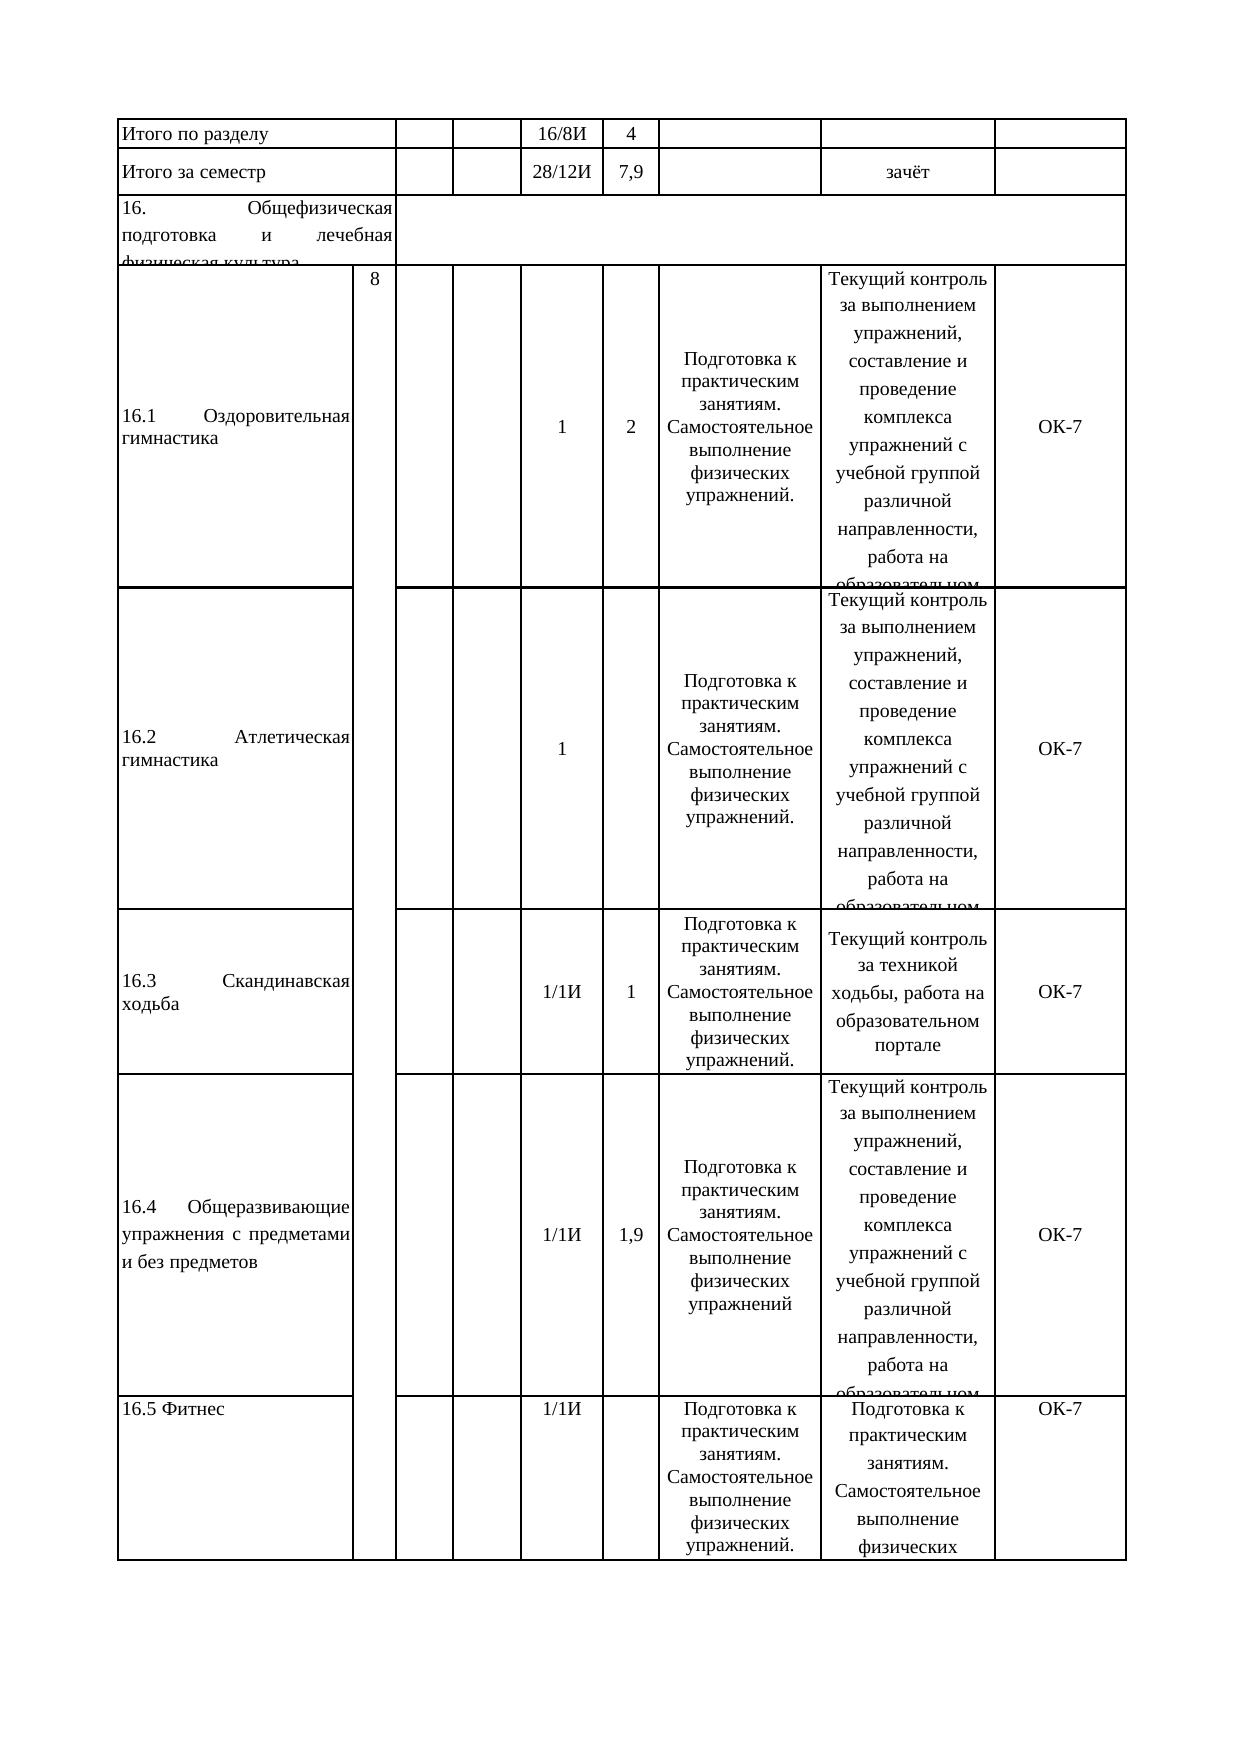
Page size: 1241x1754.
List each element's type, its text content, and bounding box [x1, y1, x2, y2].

table_cell 16.2 Атлетическая гимнастика [119, 589, 352, 908]
table_cell [397, 120, 452, 147]
table_cell [454, 120, 520, 147]
table_cell Итого за семестр [119, 149, 395, 194]
table_cell [996, 120, 1125, 147]
table_cell зачёт [822, 149, 994, 194]
table_cell 16.3 Скандинавская ходьба [119, 910, 352, 1072]
table_cell ОК-7 [996, 589, 1125, 908]
table_cell 28/12И [522, 149, 602, 194]
table_cell Подготовка к практическим занятиям. Самостоятельное выполнение физических упражнений. [660, 910, 820, 1072]
table_cell [660, 120, 820, 147]
table_cell 16.4 Общеразвивающие упражнения с предметами и без предметов [119, 1075, 352, 1394]
table_cell [397, 1075, 452, 1394]
table_cell ОК-7 [996, 1397, 1125, 1559]
table_cell ОК-7 [996, 1075, 1125, 1394]
table_cell 16.5 Фитнес [119, 1397, 352, 1559]
table_cell 1 [604, 910, 658, 1072]
table_cell 1,9 [604, 1075, 658, 1394]
table_cell ОК-7 [996, 266, 1125, 586]
table_cell [397, 266, 452, 586]
table_cell [454, 1075, 520, 1394]
table_cell [454, 589, 520, 908]
table_cell Подготовка к практическим занятиям. Самостоятельное выполнение физических упражнений. [660, 266, 820, 586]
table_cell 16.1 Оздоровительная гимнастика [119, 266, 352, 586]
table_cell [397, 1397, 452, 1559]
table_cell [454, 1397, 520, 1559]
table_cell 16/8И [522, 120, 602, 147]
table_cell [397, 589, 452, 908]
table_cell Текущий контроль за выполнением упражнений, составление и проведение комплекса упражнений с учебной группой различной направленности, работа на образовательном портале [822, 1075, 994, 1394]
table_cell Текущий контроль за выполнением упражнений, составление и проведение комплекса упражнений с учебной группой различной направленности, работа на образовательном портале [822, 266, 994, 586]
table_cell [604, 589, 658, 908]
table_cell [454, 149, 520, 194]
table_cell Итого по разделу [119, 120, 395, 147]
table_cell [454, 266, 520, 586]
table_cell 1/1И [522, 1397, 602, 1559]
table_cell [397, 910, 452, 1072]
table_cell 8 [354, 266, 395, 1559]
table_cell [604, 1397, 658, 1559]
table_cell 16. Общефизическая подготовка и лечебная физическая культура [119, 196, 395, 264]
table_cell Подготовка к практическим занятиям. Самостоятельное выполнение физических упражнений. [660, 589, 820, 908]
table_cell Подготовка к практическим занятиям. Самостоятельное выполнение физических упражнений. [822, 1397, 994, 1559]
table_cell [996, 149, 1125, 194]
table_cell [660, 149, 820, 194]
table_cell Подготовка к практическим занятиям. Самостоятельное выполнение физических упражнений [660, 1075, 820, 1394]
table_cell 7,9 [604, 149, 658, 194]
table_cell Подготовка к практическим занятиям. Самостоятельное выполнение физических упражнений. [660, 1397, 820, 1559]
table_cell [822, 120, 994, 147]
table_cell [454, 910, 520, 1072]
table_cell 1 [522, 589, 602, 908]
table_cell 1/1И [522, 1075, 602, 1394]
table_cell 4 [604, 120, 658, 147]
table_cell 2 [604, 266, 658, 586]
table_cell Текущий контроль за выполнением упражнений, составление и проведение комплекса упражнений с учебной группой различной направленности, работа на образовательном портале [822, 589, 994, 908]
table_cell 1 [522, 266, 602, 586]
table_cell Текущий контроль за техникой ходьбы, работа на образовательном портале [822, 910, 994, 1072]
table_cell [397, 149, 452, 194]
table_cell [397, 196, 1125, 264]
table_cell ОК-7 [996, 910, 1125, 1072]
table_cell 1/1И [522, 910, 602, 1072]
